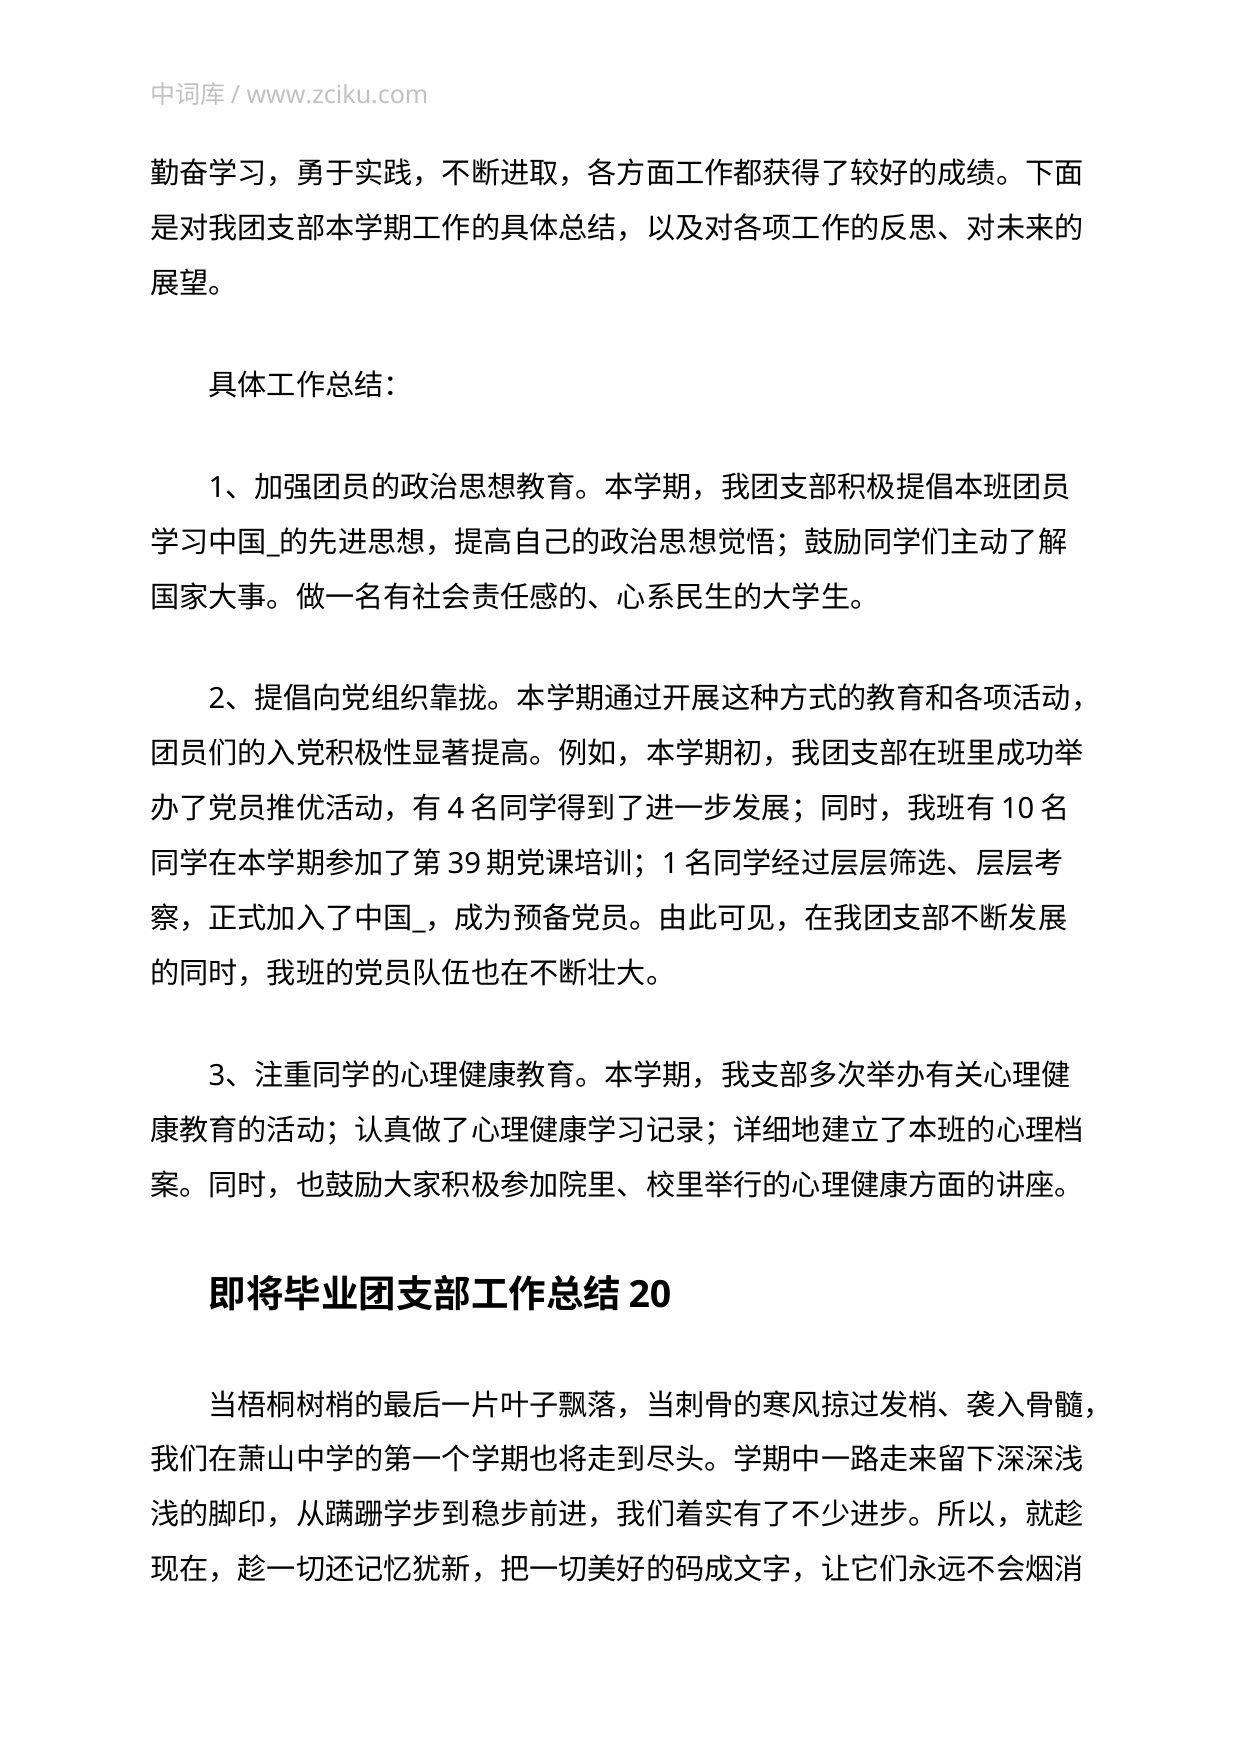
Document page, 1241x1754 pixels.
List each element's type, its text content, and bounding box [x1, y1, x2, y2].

text 1、加强团员的政治思想教育。本学期，我团支部积极提倡本班团员学习中国_的先进思想，提高自己的政治思想觉悟；鼓励同学们主动了解国家大事。做一名有社会责任感的、心系民生的大学生。 [150, 463, 1090, 616]
text 具体工作总结： [150, 362, 1090, 404]
text 即将毕业团支部工作总结20 [150, 1263, 1090, 1318]
text 3、注重同学的心理健康教育。本学期，我支部多次举办有关心理健康教育的活动；认真做了心理健康学习记录；详细地建立了本班的心理档案。同时，也鼓励大家积极参加院里、校里举行的心理健康方面的讲座。 [150, 1052, 1090, 1204]
text 2、提倡向党组织靠拢。本学期通过开展这种方式的教育和各项活动，团员们的入党积极性显著提高。例如，本学期初，我团支部在班里成功举办了党员推优活动，有4名同学得到了进一步发展；同时，我班有10名同学在本学期参加了第39期党课培训；1名同学经过层层筛选、层层考察，正式加入了中国_，成为预备党员。由此可见，在我团支部不断发展的同时，我班的党员队伍也在不断壮大。 [150, 675, 1090, 992]
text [150, 150, 1090, 302]
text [150, 1381, 1090, 1588]
